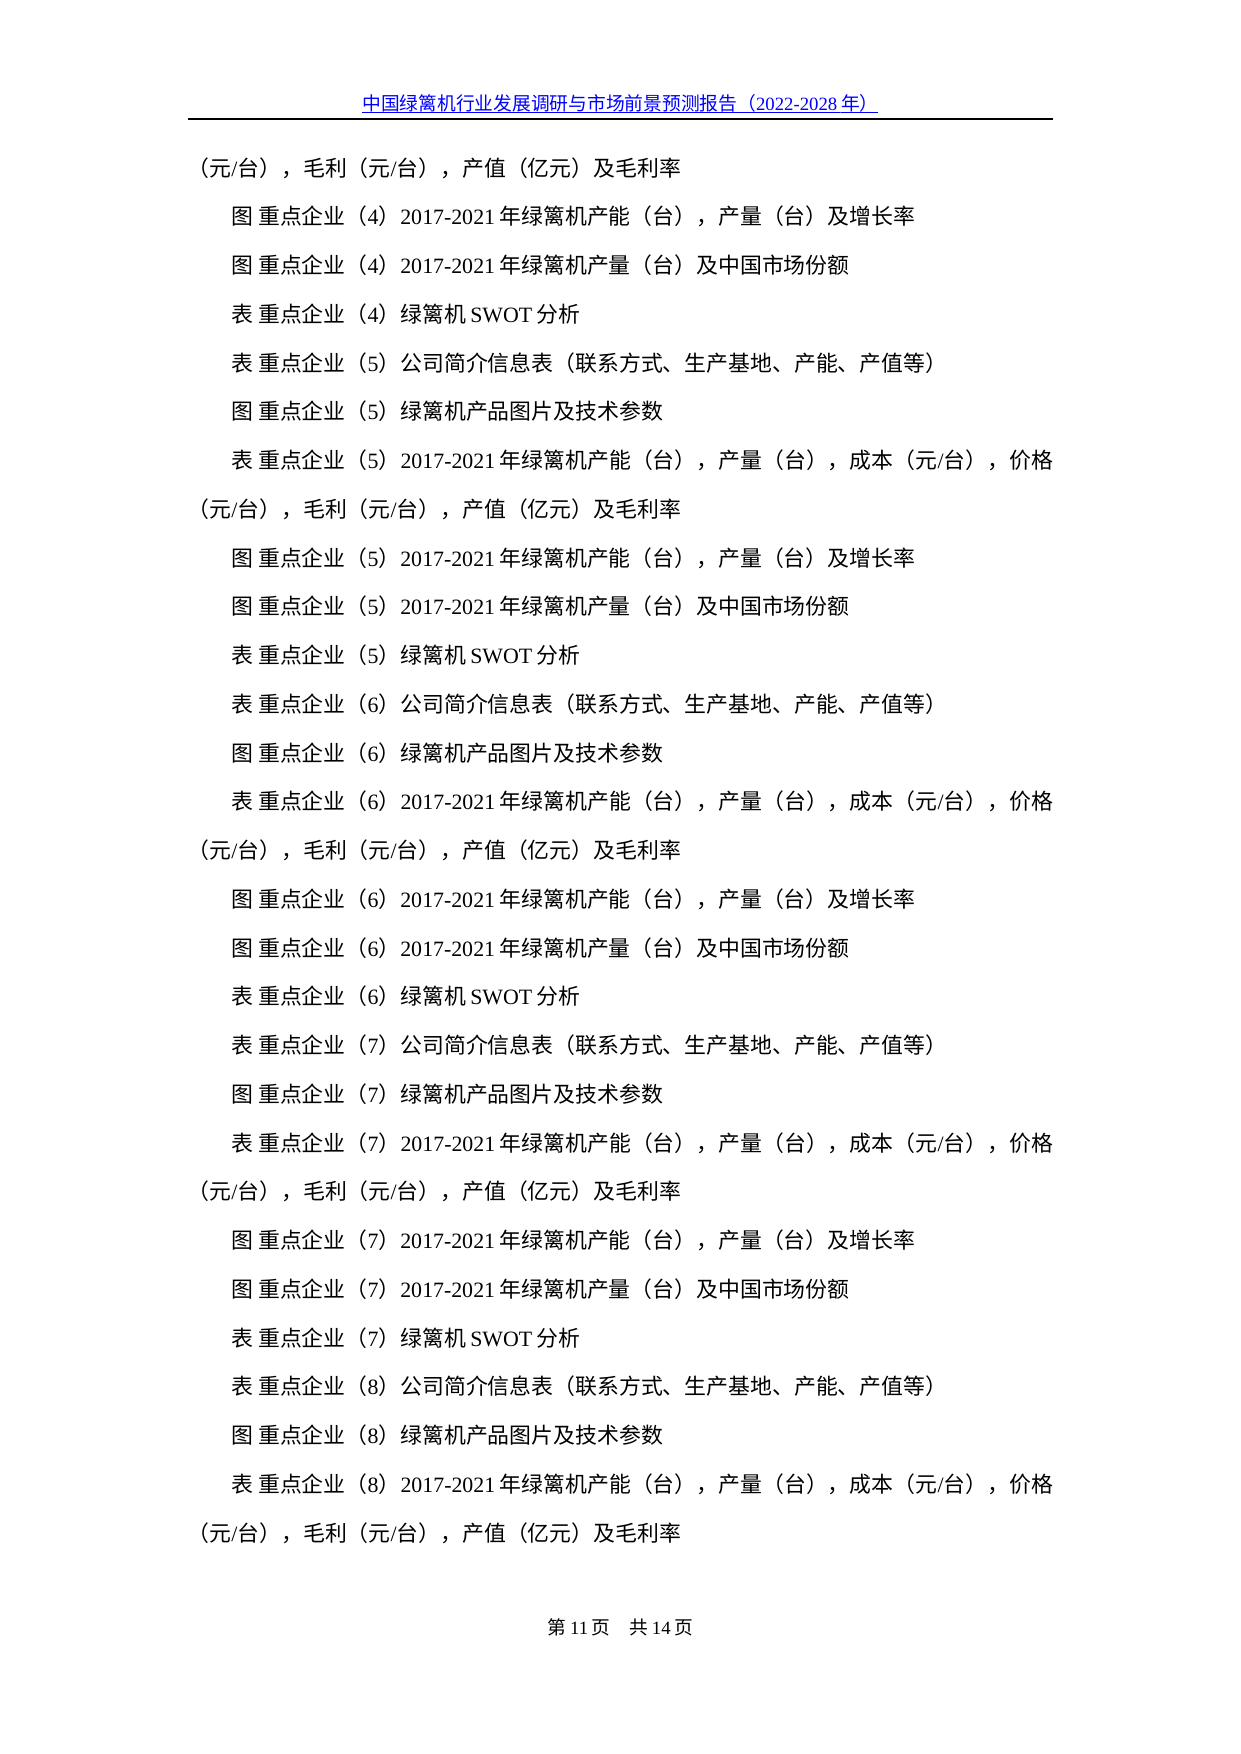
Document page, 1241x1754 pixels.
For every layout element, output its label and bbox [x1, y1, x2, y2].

text [187, 150, 1053, 1548]
